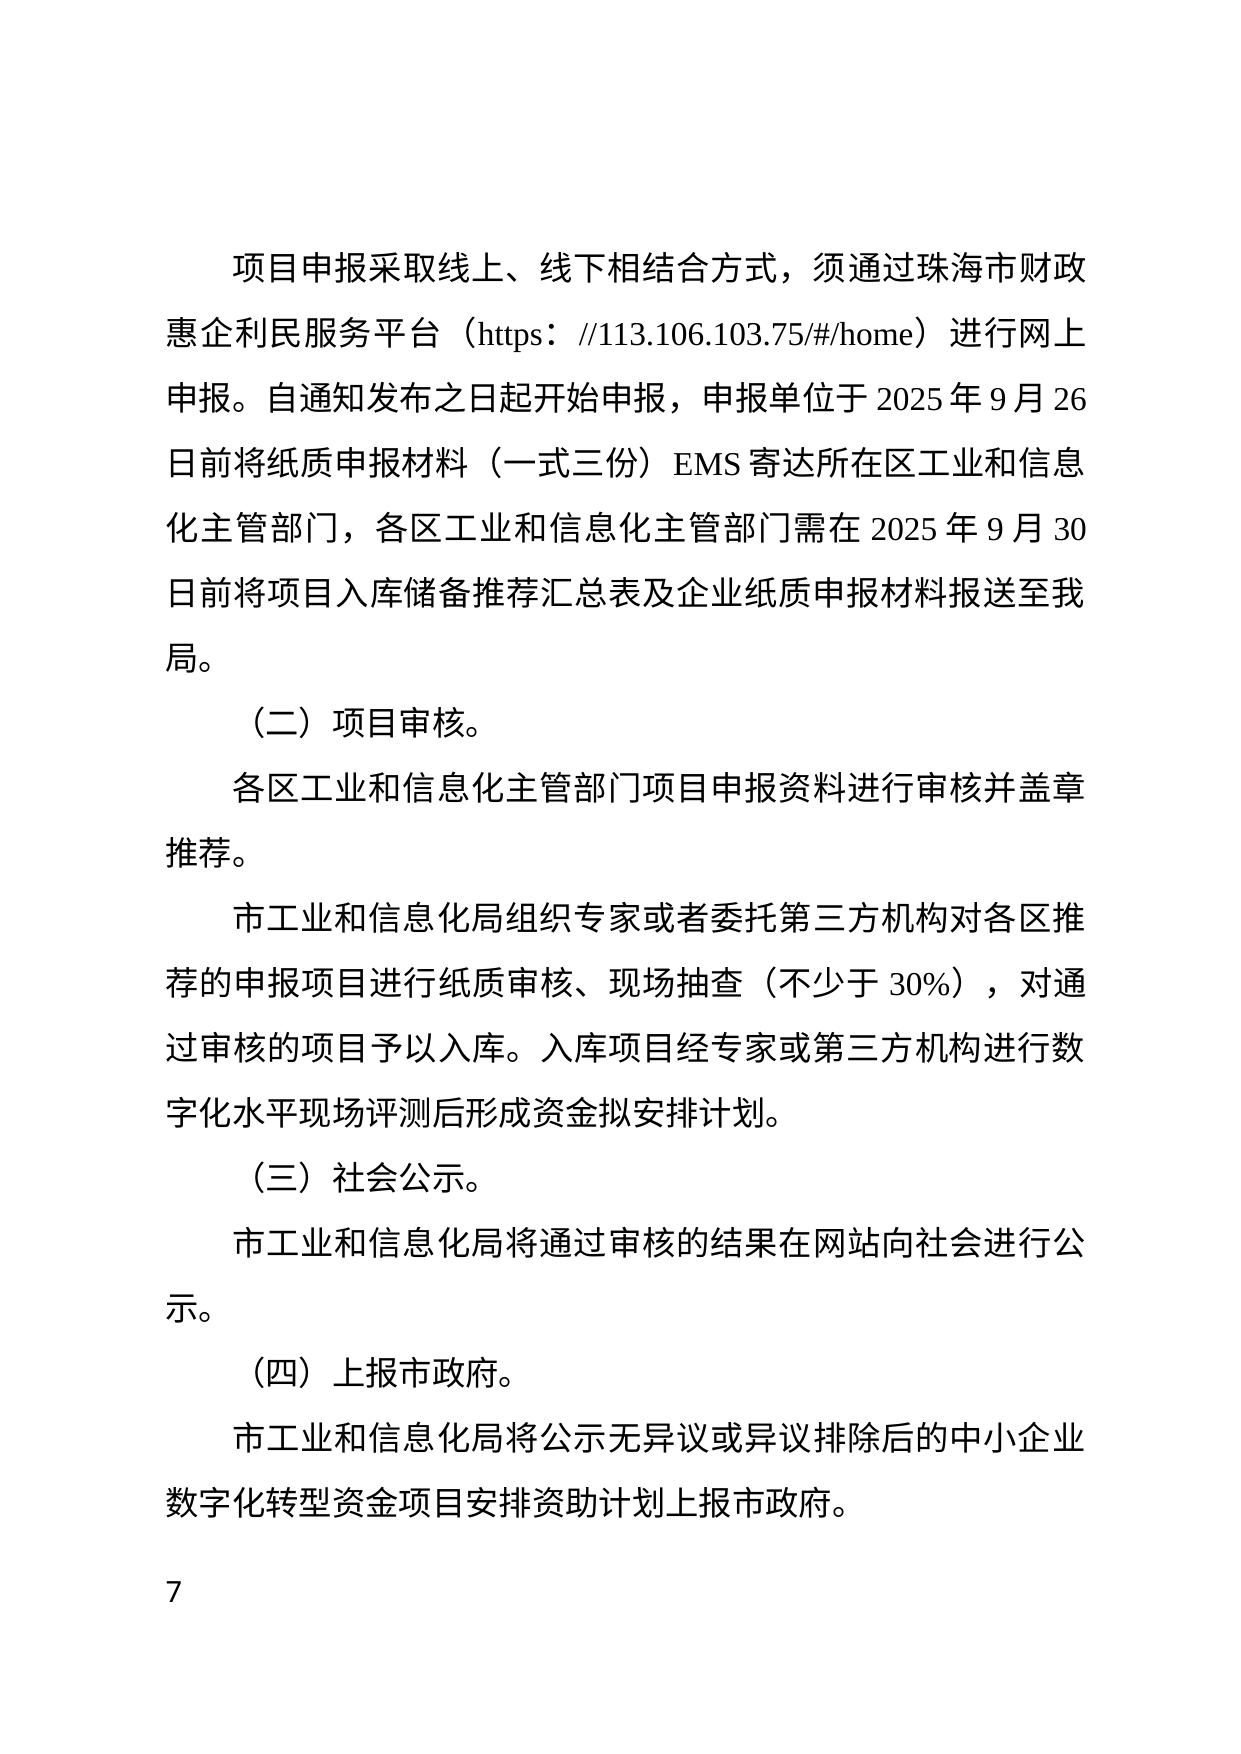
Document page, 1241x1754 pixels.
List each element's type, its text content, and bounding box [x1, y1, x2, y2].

list （三）社会公示。 [165, 1143, 1087, 1208]
list 各区工业和信息化主管部门项目申报资料进行审核并盖章推荐。 [165, 753, 1087, 883]
list 市工业和信息化局将公示无异议或异议排除后的中小企业数字化转型资金项目安排资助计划上报市政府。 [165, 1403, 1087, 1533]
list （四）上报市政府。 [165, 1338, 1087, 1403]
list （二）项目审核。 [165, 688, 1087, 753]
list 市工业和信息化局组织专家或者委托第三方机构对各区推荐的申报项目进行纸质审核、现场抽查（不少于30%），对通过审核的项目予以入库。入库项目经专家或第三方机构进行数字化水平现场评测后形成资金拟安排计划。 [165, 883, 1087, 1143]
list 市工业和信息化局将通过审核的结果在网站向社会进行公示。 [165, 1208, 1087, 1338]
list 项目申报采取线上、线下相结合方式，须通过珠海市财政惠企利民服务平台（https：//113.106.103.75/#/home）进行网上申报。自通知发布之日起开始申报，申报单位于2025年9月26日前将纸质申报材料（一式三份）EMS寄达所在区工业和信息化主管部门，各区工业和信息化主管部门需在2025年9月30日前将项目入库储备推荐汇总表及企业纸质申报材料报送至我局。 [165, 233, 1087, 688]
